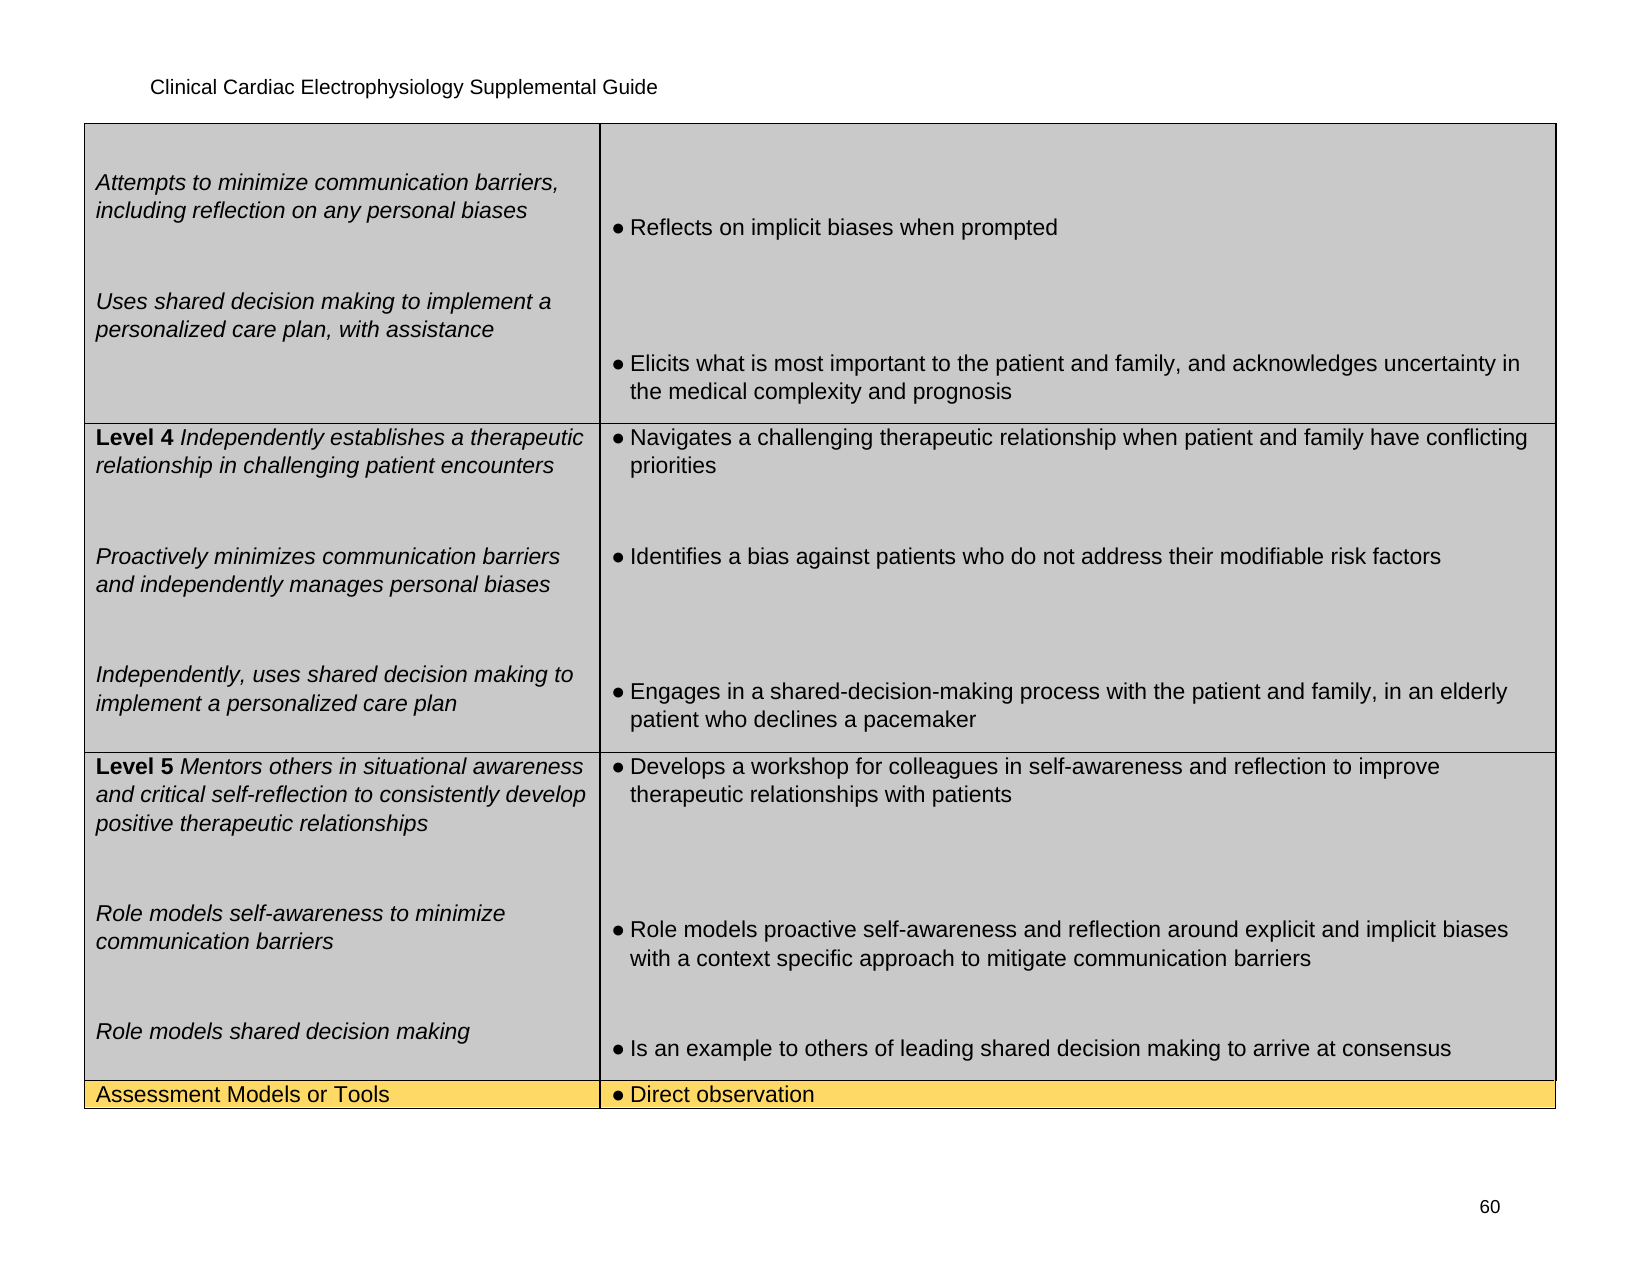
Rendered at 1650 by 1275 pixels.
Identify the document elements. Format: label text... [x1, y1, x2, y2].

table_cell Level 5 Mentors others in situational awareness and critical self-reflection to consistently develop positive therapeutic relationships Role models self-awareness to minimize communication barriers Role models shared decision making [85, 753, 599, 1080]
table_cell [85, 124, 599, 423]
table_cell Navigates a challenging therapeutic relationship when patient and family have conflicting priorities Identifies a bias against patients who do not address their modifiable risk factors Engages in a shared-decision-making process with the patient and family, in an elderly patient who declines a pacemaker [601, 424, 1555, 752]
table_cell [601, 124, 1555, 423]
table_cell Develops a workshop for colleagues in self-awareness and reflection to improve therapeutic relationships with patients Role models proactive self-awareness and reflection around explicit and implicit biases with a context specific approach to mitigate communication barriers Is an example to others of leading shared decision making to arrive at consensus [601, 753, 1555, 1080]
table_cell Level 4 Independently establishes a therapeutic relationship in challenging patient encounters Proactively minimizes communication barriers and independently manages personal biases Independently, uses shared decision making to implement a personalized care plan [85, 424, 599, 752]
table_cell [85, 1081, 599, 1107]
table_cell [601, 1080, 1555, 1107]
